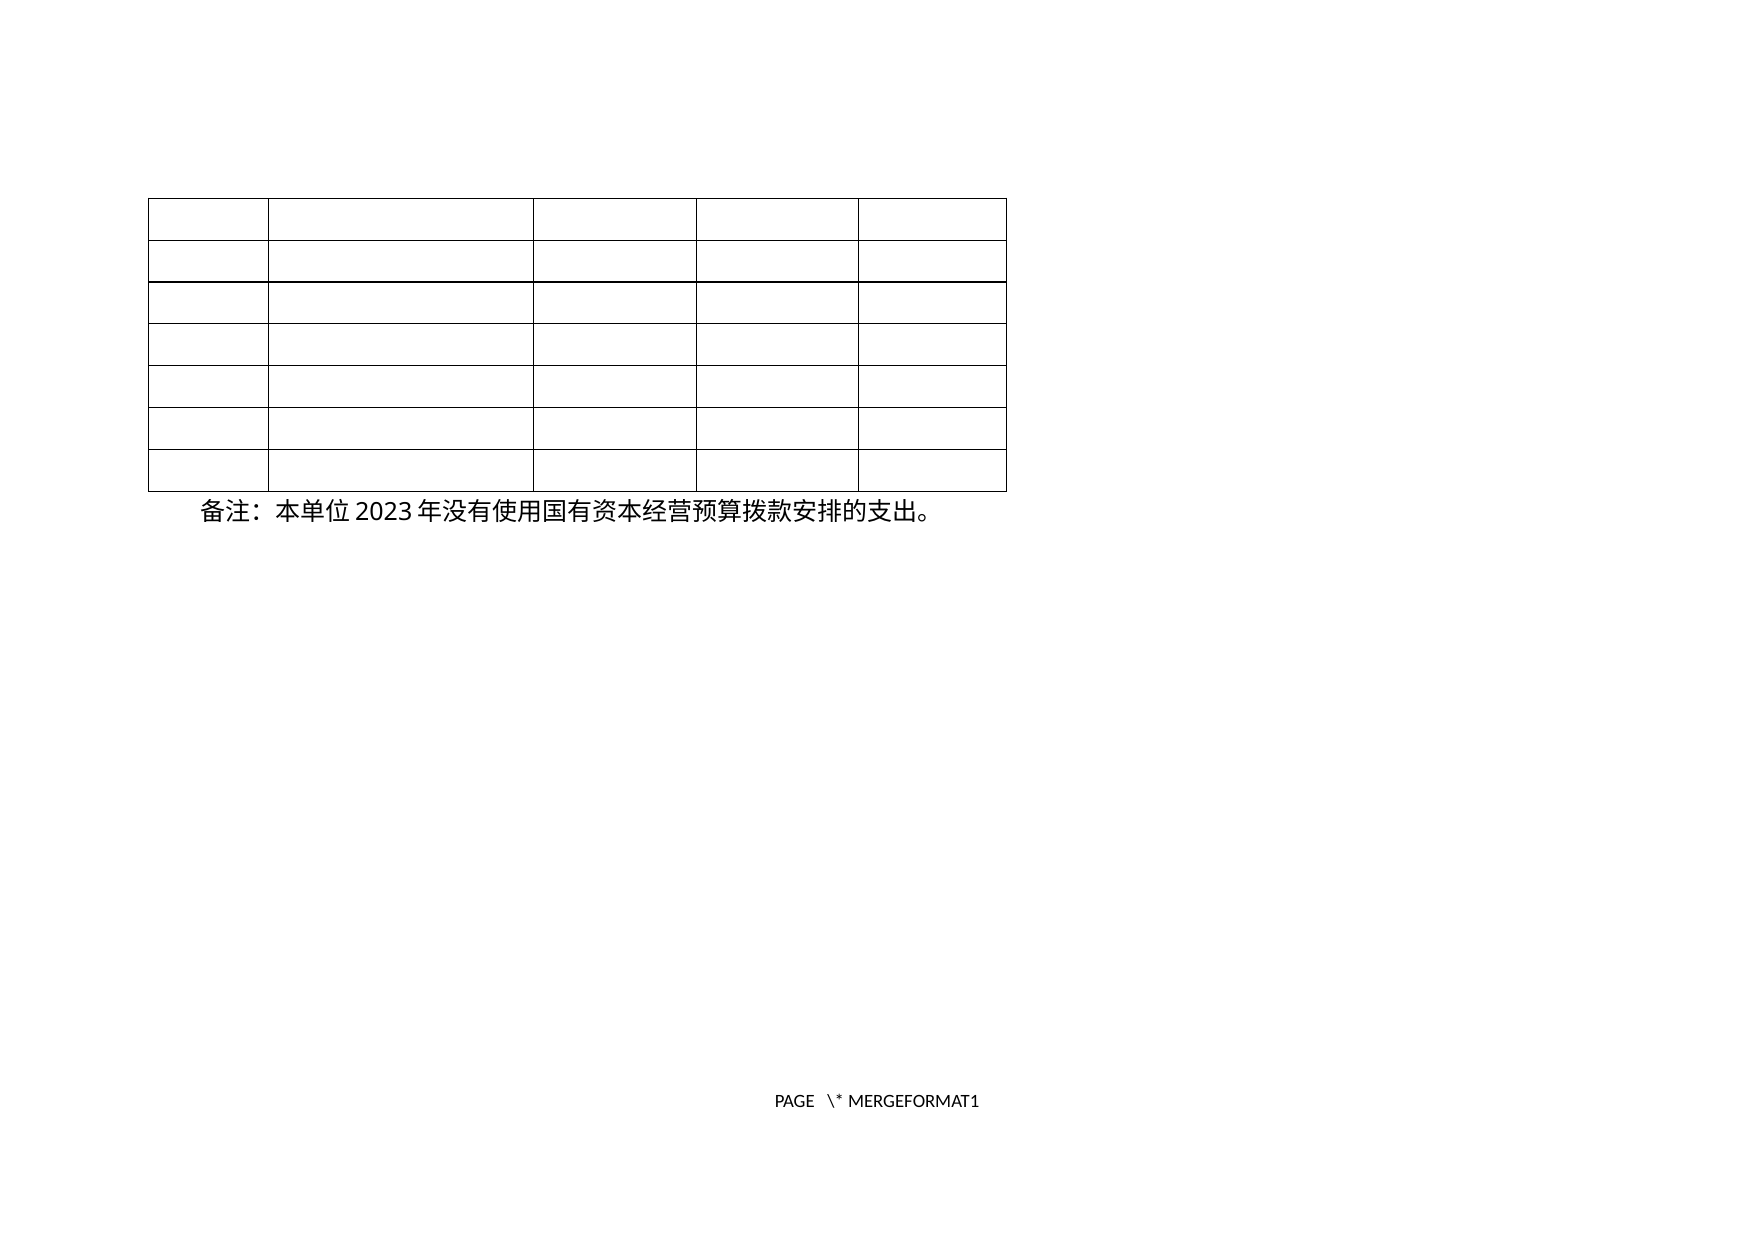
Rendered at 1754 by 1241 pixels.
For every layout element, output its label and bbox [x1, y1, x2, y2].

table_cell [697, 324, 858, 365]
table_cell [269, 241, 533, 281]
table_cell [859, 450, 1006, 491]
table_cell [149, 241, 268, 281]
table_cell [534, 241, 696, 281]
table_cell [534, 408, 696, 449]
table_cell [534, 283, 696, 323]
table_cell [697, 450, 858, 491]
table_cell [534, 366, 696, 407]
table_cell [859, 324, 1006, 365]
table_cell [697, 283, 858, 323]
table_cell [149, 283, 268, 323]
table_cell [269, 283, 533, 323]
table_cell [859, 241, 1006, 281]
table_cell [269, 324, 533, 365]
table_cell [149, 199, 268, 239]
table_cell [859, 366, 1006, 407]
table_cell [534, 199, 696, 239]
table_cell [697, 366, 858, 407]
table_cell [149, 324, 268, 365]
table_cell [534, 324, 696, 365]
table_cell [859, 199, 1006, 239]
table_cell [534, 450, 696, 491]
table_cell [149, 366, 268, 407]
table_cell [269, 450, 533, 491]
table_cell [269, 408, 533, 449]
table_cell [269, 366, 533, 407]
table_cell [149, 450, 268, 491]
table_cell [697, 408, 858, 449]
table_cell [859, 408, 1006, 449]
table_cell [269, 199, 533, 239]
table_cell [697, 199, 858, 239]
table_cell [149, 408, 268, 449]
table_cell [859, 283, 1006, 323]
table_cell [697, 241, 858, 281]
